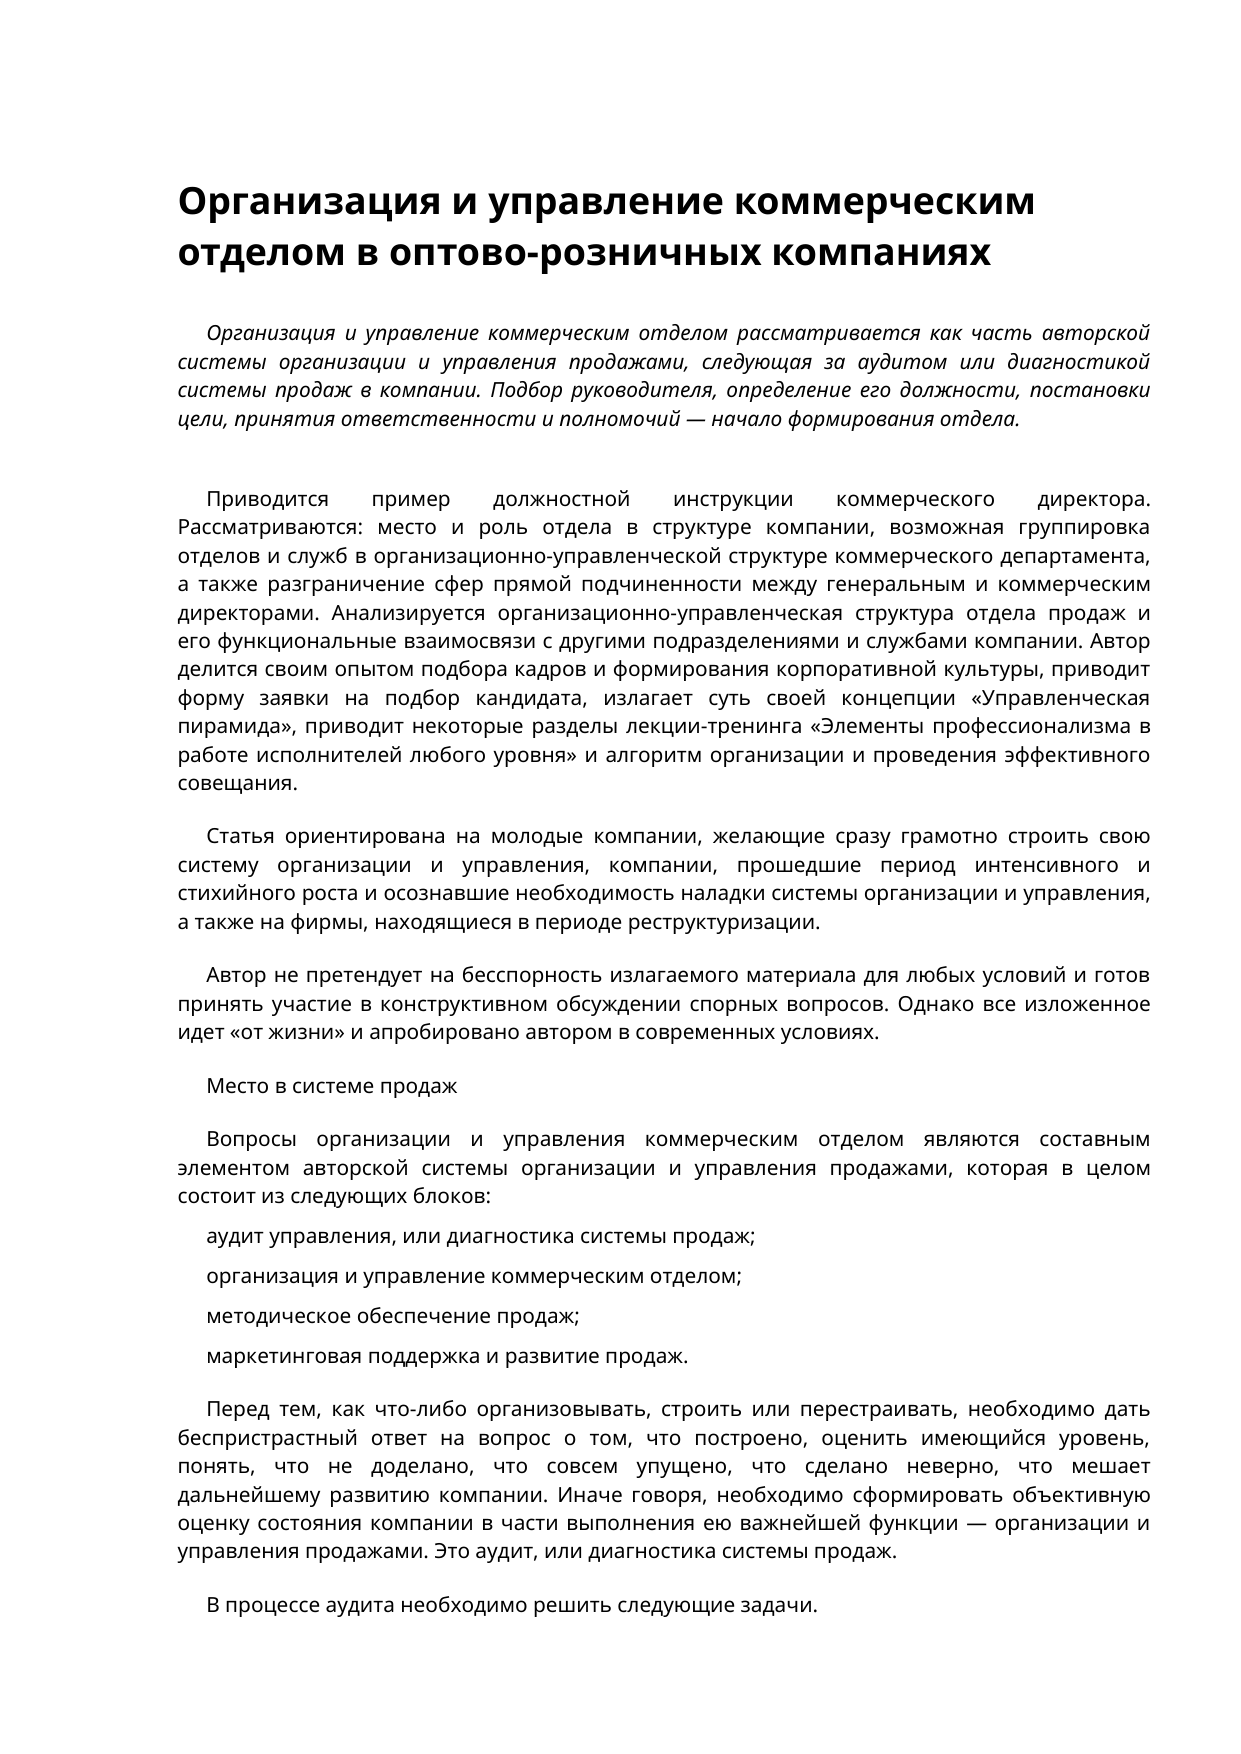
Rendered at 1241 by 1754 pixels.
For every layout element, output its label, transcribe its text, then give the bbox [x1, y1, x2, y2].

text Перед тем, как что-либо организовывать, строить или перестраивать, необходимо дать беспристрастный ответ на вопрос о том, что построено, оценить имеющийся уровень, понять, что не доделано, что совсем упущено, что сделано неверно, что мешает дальнейшему развитию компании. Иначе говоря, необходимо сформировать объективную оценку состояния компании в части выполнения ею важнейшей функции — организации и управления продажами. Это аудит, или диагностика системы продаж. [177, 1394, 1152, 1565]
text аудит управления, или диагностика системы продаж; [177, 1221, 1152, 1249]
text Статья ориентирована на молодые компании, желающие сразу грамотно строить свою систему организации и управления, компании, прошедшие период интенсивного и стихийного роста и осознавшие необходимость наладки системы организации и управления, а также на фирмы, находящиеся в периоде реструктуризации. [177, 822, 1152, 935]
text Организация и управление коммерческим отделом в оптово-розничных компаниях [177, 174, 1152, 276]
text методическое обеспечение продаж; [177, 1301, 1152, 1329]
text Вопросы организации и управления коммерческим отделом являются составным элементом авторской системы организации и управления продажами, которая в целом состоит из следующих блоков: [177, 1124, 1152, 1209]
text В процессе аудита необходимо решить следующие задачи. [177, 1590, 1152, 1618]
text маркетинговая поддержка и развитие продаж. [177, 1341, 1152, 1369]
text Место в системе продаж [177, 1071, 1152, 1099]
text Организация и управление коммерческим отделом рассматривается как часть авторской системы организации и управления продажами, следующая за аудитом или диагностикой системы продаж в компании. Подбор руководителя, определение его должности, постановки цели, принятия ответственности и полномочий — начало формирования отдела. [177, 318, 1152, 432]
text организация и управление коммерческим отделом; [177, 1261, 1152, 1289]
text Приводится пример должностной инструкции коммерческого директора. Рассматриваются: место и роль отдела в структуре компании, возможная группировка отделов и служб в организационно-управленческой структуре коммерческого департамента, а также разграничение сфер прямой подчиненности между генеральным и коммерческим директорами. Анализируется организационно-управленческая структура отдела продаж и его функциональные взаимосвязи с другими подразделениями и службами компании. Автор делится своим опытом подбора кадров и формирования корпоративной культуры, приводит форму заявки на подбор кандидата, излагает суть своей концепции «Управленческая пирамида», приводит некоторые разделы лекции-тренинга «Элементы профессионализма в работе исполнителей любого уровня» и алгоритм организации и проведения эффективного совещания. [177, 484, 1152, 797]
text Автор не претендует на бесспорность излагаемого материала для любых условий и готов принять участие в конструктивном обсуждении спорных вопросов. Однако все изложенное идет «от жизни» и апробировано автором в современных условиях. [177, 960, 1152, 1046]
